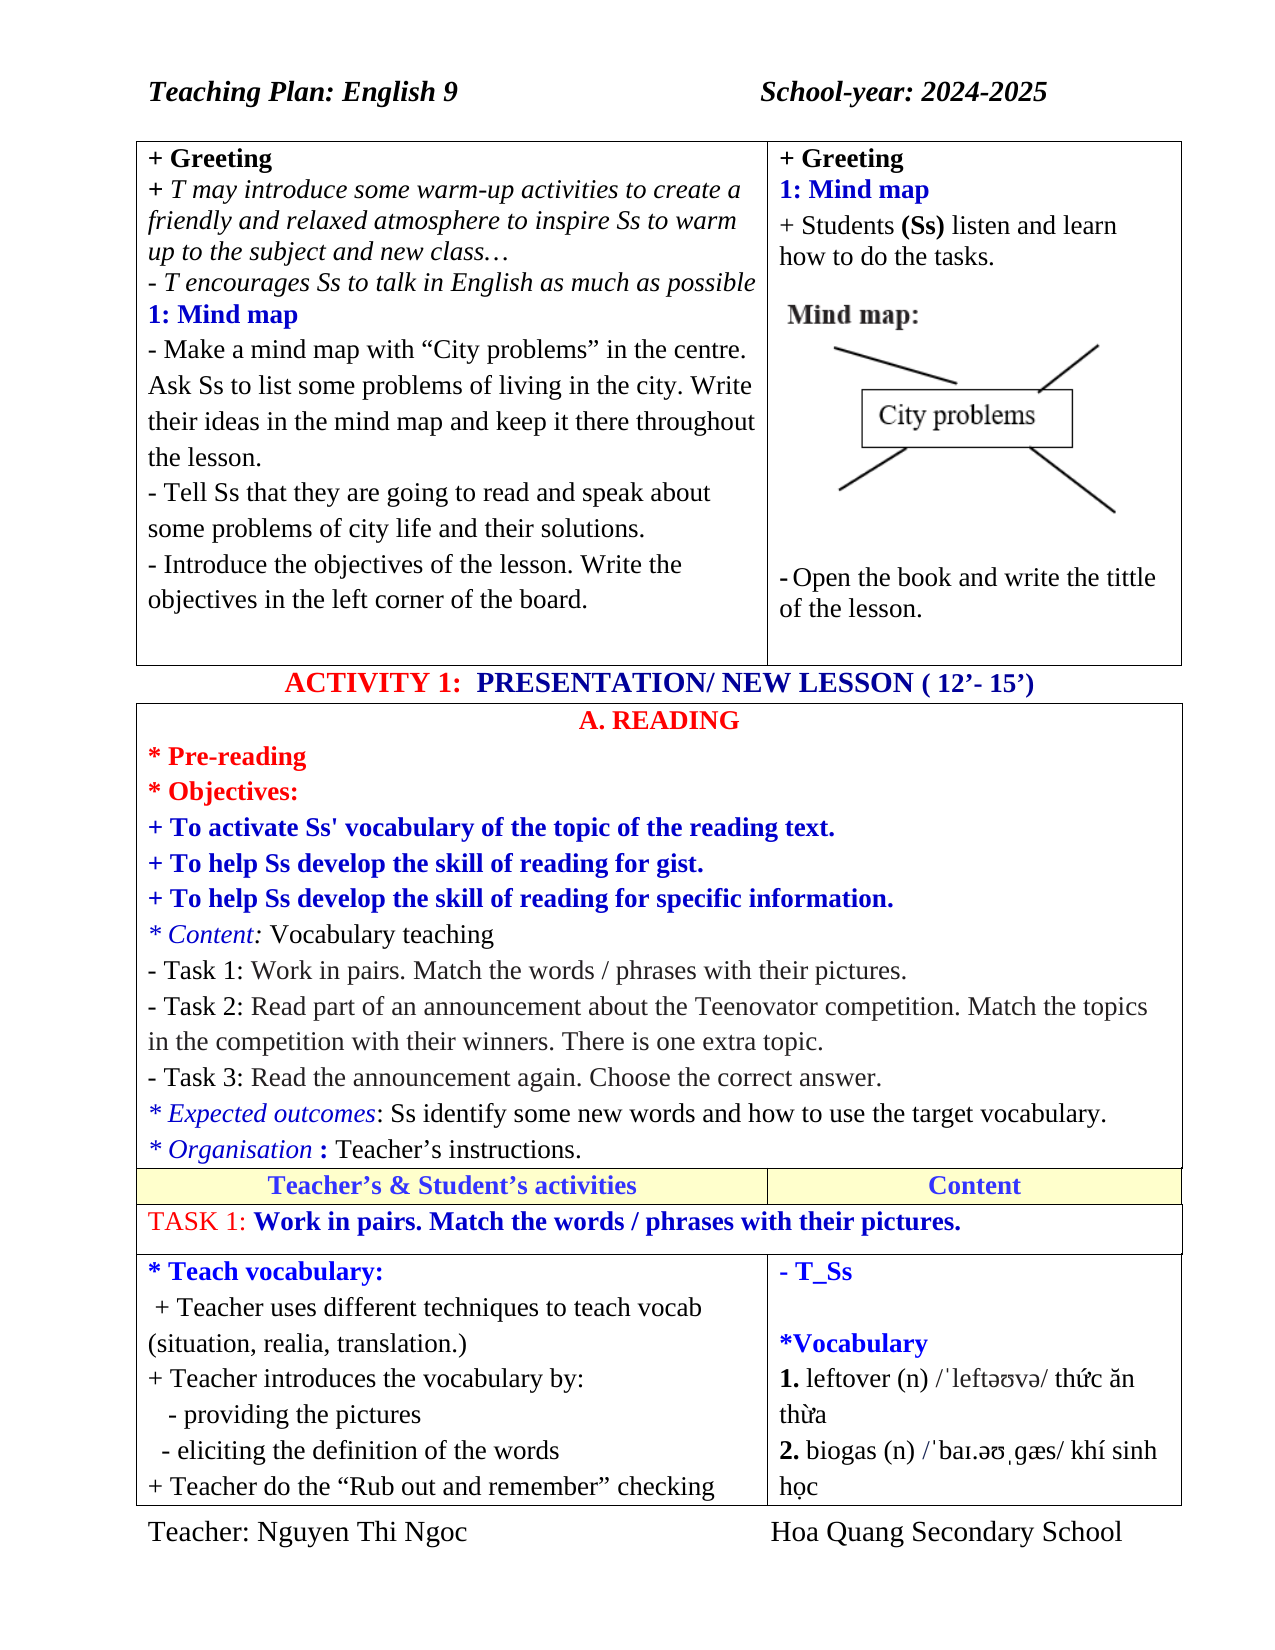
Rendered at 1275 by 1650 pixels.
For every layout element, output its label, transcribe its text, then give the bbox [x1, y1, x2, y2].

table_cell TASK 1: Work in pairs. Match the words / phrases with their pictures. [137, 1205, 1182, 1254]
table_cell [768, 1255, 1181, 1505]
table_cell + Greeting 1: Mind map + Students (Ss) listen and learn how to do the tasks. - Open the book and write the tittle of the lesson. [768, 142, 1181, 664]
table_cell + Greeting + T may introduce some warm-up activities to create a friendly and relaxed atmosphere to inspire Ss to warm up to the subject and new class… - T encourages Ss to talk in English as much as possible 1: Mind map - Make a mind map with “City problems” in the centre. Ask Ss to list some problems of living in the city. Write their ideas in the mind map and keep it there throughout the lesson. - Tell Ss that they are going to read and speak about some problems of city life and their solutions. - Introduce the objectives of the lesson. Write the objectives in the left corner of the board. [137, 142, 767, 664]
picture [779, 290, 1137, 531]
table_cell Content [768, 1169, 1181, 1204]
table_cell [137, 1255, 767, 1505]
table_cell A. READING * Pre-reading * Objectives: + To activate Ss' vocabulary of the topic of the reading text. + To help Ss develop the skill of reading for gist. + To help Ss develop the skill of reading for specific information. * Content: Vocabulary teaching - Task 1: Work in pairs. Match the words / phrases with their pictures. - Task 2: Read part of an announcement about the Teenovator competition. Match the topics in the competition with their winners. There is one extra topic. - Task 3: Read the announcement again. Choose the correct answer. * Expected outcomes: Ss identify some new words and how to use the target vocabulary. * Organisation : Teacher’s instructions. [137, 704, 1182, 1168]
table_cell Teacher’s & Student’s activities [137, 1169, 767, 1204]
table_cell ACTIVITY 1: PRESENTATION/ NEW LESSON ( 12’- 15’) [136, 666, 1182, 703]
